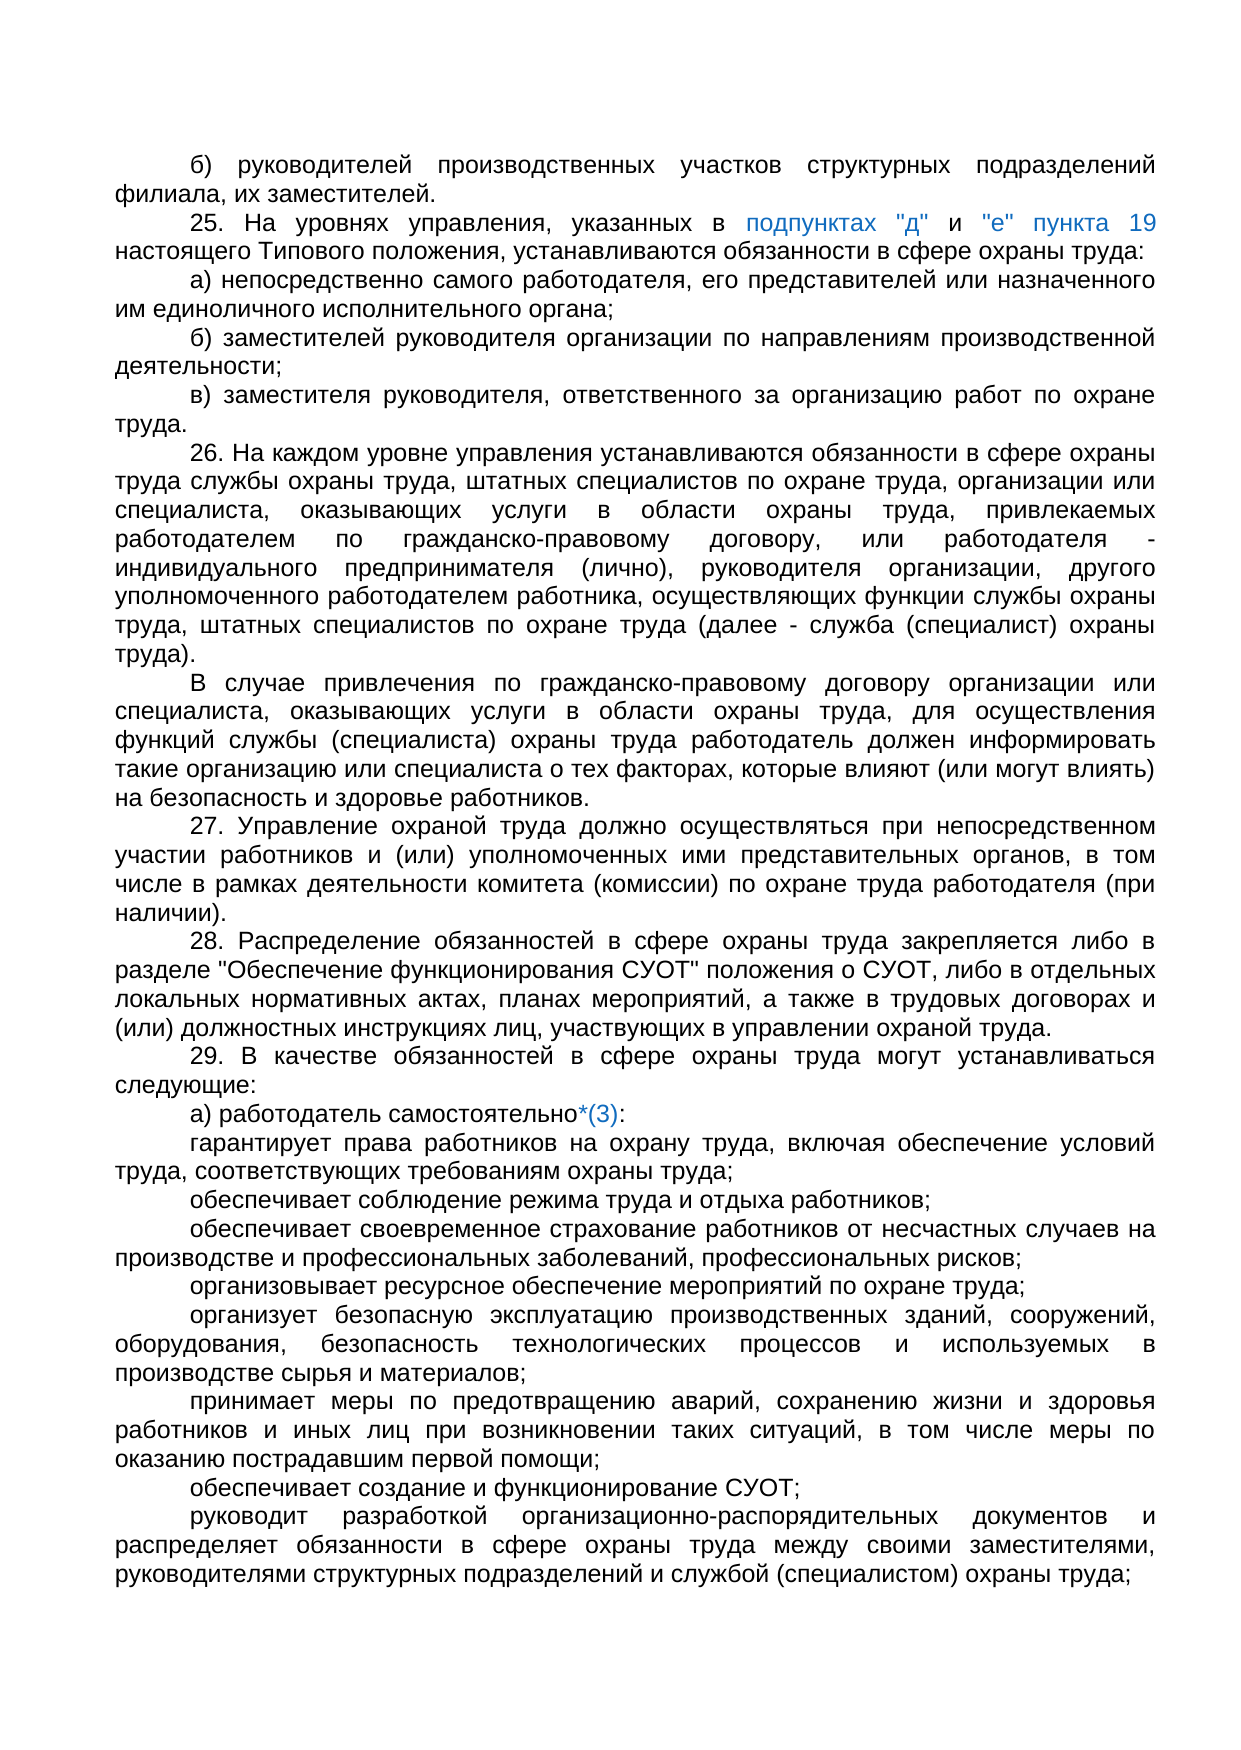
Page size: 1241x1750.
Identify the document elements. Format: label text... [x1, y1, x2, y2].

text организует безопасную эксплуатацию производственных зданий, сооружений, оборудования, безопасность технологических процессов и используемых в производстве сырья и материалов; [114, 1300, 1157, 1386]
text 28. Распределение обязанностей в сфере охраны труда закрепляется либо в разделе "Обеспечение функционирования СУОТ" положения о СУОТ, либо в отдельных локальных нормативных актах, планах мероприятий, а также в трудовых договорах и (или) должностных инструкциях лиц, участвующих в управлении охраной труда. [114, 926, 1157, 1041]
text организовывает ресурсное обеспечение мероприятий по охране труда; [114, 1271, 1157, 1300]
text 26. На каждом уровне управления устанавливаются обязанности в сфере охраны труда службы охраны труда, штатных специалистов по охране труда, организации или специалиста, оказывающих услуги в области охраны труда, привлекаемых работодателем по гражданско-правовому договору, или работодателя - индивидуального предпринимателя (лично), руководителя организации, другого уполномоченного работодателем работника, осуществляющих функции службы охраны труда, штатных специалистов по охране труда (далее - служба (специалист) охраны труда). [114, 437, 1157, 667]
text В случае привлечения по гражданско-правовому договору организации или специалиста, оказывающих услуги в области охраны труда, для осуществления функций службы (специалиста) охраны труда работодатель должен информировать такие организацию или специалиста о тех факторах, которые влияют (или могут влиять) на безопасность и здоровье работников. [114, 667, 1157, 811]
text принимает меры по предотвращению аварий, сохранению жизни и здоровья работников и иных лиц при возникновении таких ситуаций, в том числе меры по оказанию пострадавшим первой помощи; [114, 1386, 1157, 1472]
text руководит разработкой организационно-распорядительных документов и распределяет обязанности в сфере охраны труда между своими заместителями, руководителями структурных подразделений и службой (специалистом) охраны труда; [114, 1501, 1157, 1587]
text 25. На уровнях управления, указанных в подпунктах "д" и "е" пункта 19 настоящего Типового положения, устанавливаются обязанности в сфере охраны труда: [114, 207, 1157, 265]
text обеспечивает соблюдение режима труда и отдыха работников; [114, 1185, 1157, 1214]
text гарантирует права работников на охрану труда, включая обеспечение условий труда, соответствующих требованиям охраны труда; [114, 1127, 1157, 1185]
text б) заместителей руководителя организации по направлениям производственной деятельности; [114, 322, 1157, 380]
text а) непосредственно самого работодателя, его представителей или назначенного им единоличного исполнительного органа; [114, 265, 1157, 322]
text 29. В качестве обязанностей в сфере охраны труда могут устанавливаться следующие: [114, 1041, 1157, 1099]
text обеспечивает своевременное страхование работников от несчастных случаев на производстве и профессиональных заболеваний, профессиональных рисков; [114, 1214, 1157, 1271]
text а) работодатель самостоятельно*(3): [114, 1099, 1157, 1127]
text 27. Управление охраной труда должно осуществляться при непосредственном участии работников и (или) уполномоченных ими представительных органов, в том числе в рамках деятельности комитета (комиссии) по охране труда работодателя (при наличии). [114, 811, 1157, 926]
text б) руководителей производственных участков структурных подразделений филиала, их заместителей. [114, 150, 1157, 207]
text обеспечивает создание и функционирование СУОТ; [114, 1472, 1157, 1501]
text в) заместителя руководителя, ответственного за организацию работ по охране труда. [114, 380, 1157, 437]
